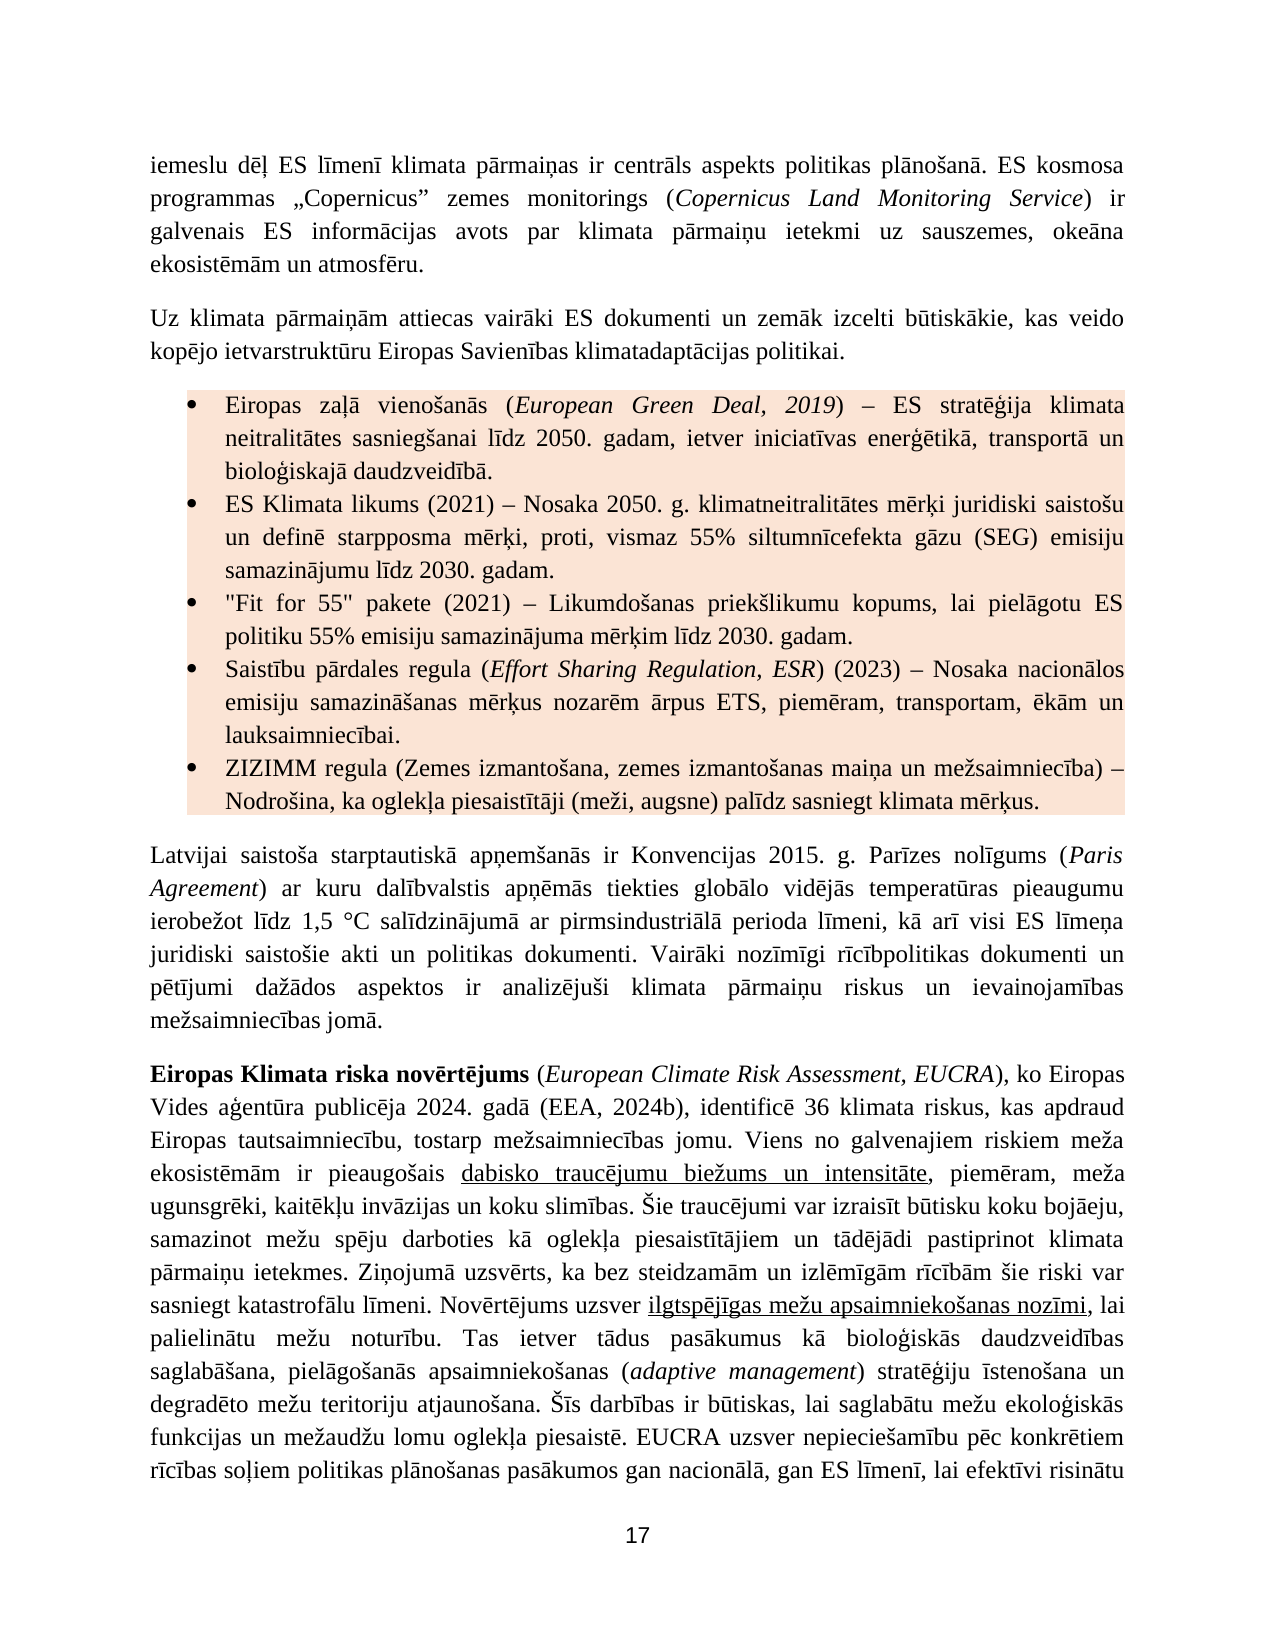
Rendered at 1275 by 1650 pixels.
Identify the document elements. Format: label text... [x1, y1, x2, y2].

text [150, 150, 1125, 278]
list Saistību pārdales regula (Effort Sharing Regulation, ESR) (2023) – Nosaka nacionālos emisiju samazināšanas mērķus nozarēm ārpus ETS, piemēram, transportam, ēkām un lauksaimniecībai. [187, 654, 1125, 749]
text Uz klimata pārmaiņām attiecas vairāki ES dokumenti un zemāk izcelti būtiskākie, kas veido kopējo ietvarstruktūru Eiropas Savienības klimatadaptācijas politikai. [150, 303, 1125, 365]
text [150, 1059, 1125, 1484]
list Eiropas zaļā vienošanās (European Green Deal, 2019) – ES stratēģija klimata neitralitātes sasniegšanai līdz 2050. gadam, ietver iniciatīvas enerģētikā, transportā un bioloģiskajā daudzveidībā. [187, 390, 1125, 484]
list "Fit for 55" pakete (2021) – Likumdošanas priekšlikumu kopums, lai pielāgotu ES politiku 55% emisiju samazinājuma mērķim līdz 2030. gadam. [187, 588, 1125, 650]
list ZIZIMM regula (Zemes izmantošana, zemes izmantošanas maiņa un mežsaimniecība) – Nodrošina, ka oglekļa piesaistītāji (meži, augsne) palīdz sasniegt klimata mērķus. [187, 753, 1125, 815]
text Latvijai saistoša starptautiskā apņemšanās ir Konvencijas 2015. g. Parīzes nolīgums (Paris Agreement) ar kuru dalībvalstis apņēmās tiekties globālo vidējās temperatūras pieaugumu ierobežot līdz 1,5 °C salīdzinājumā ar pirmsindustriālā perioda līmeni, kā arī visi ES līmeņa juridiski saistošie akti un politikas dokumenti. Vairāki nozīmīgi rīcībpolitikas dokumenti un pētījumi dažādos aspektos ir analizējuši klimata pārmaiņu riskus un ievainojamības mežsaimniecības jomā. [150, 840, 1125, 1034]
list ES Klimata likums (2021) – Nosaka 2050. g. klimatneitralitātes mērķi juridiski saistošu un definē starpposma mērķi, proti, vismaz 55% siltumnīcefekta gāzu (SEG) emisiju samazinājumu līdz 2030. gadam. [187, 489, 1125, 584]
